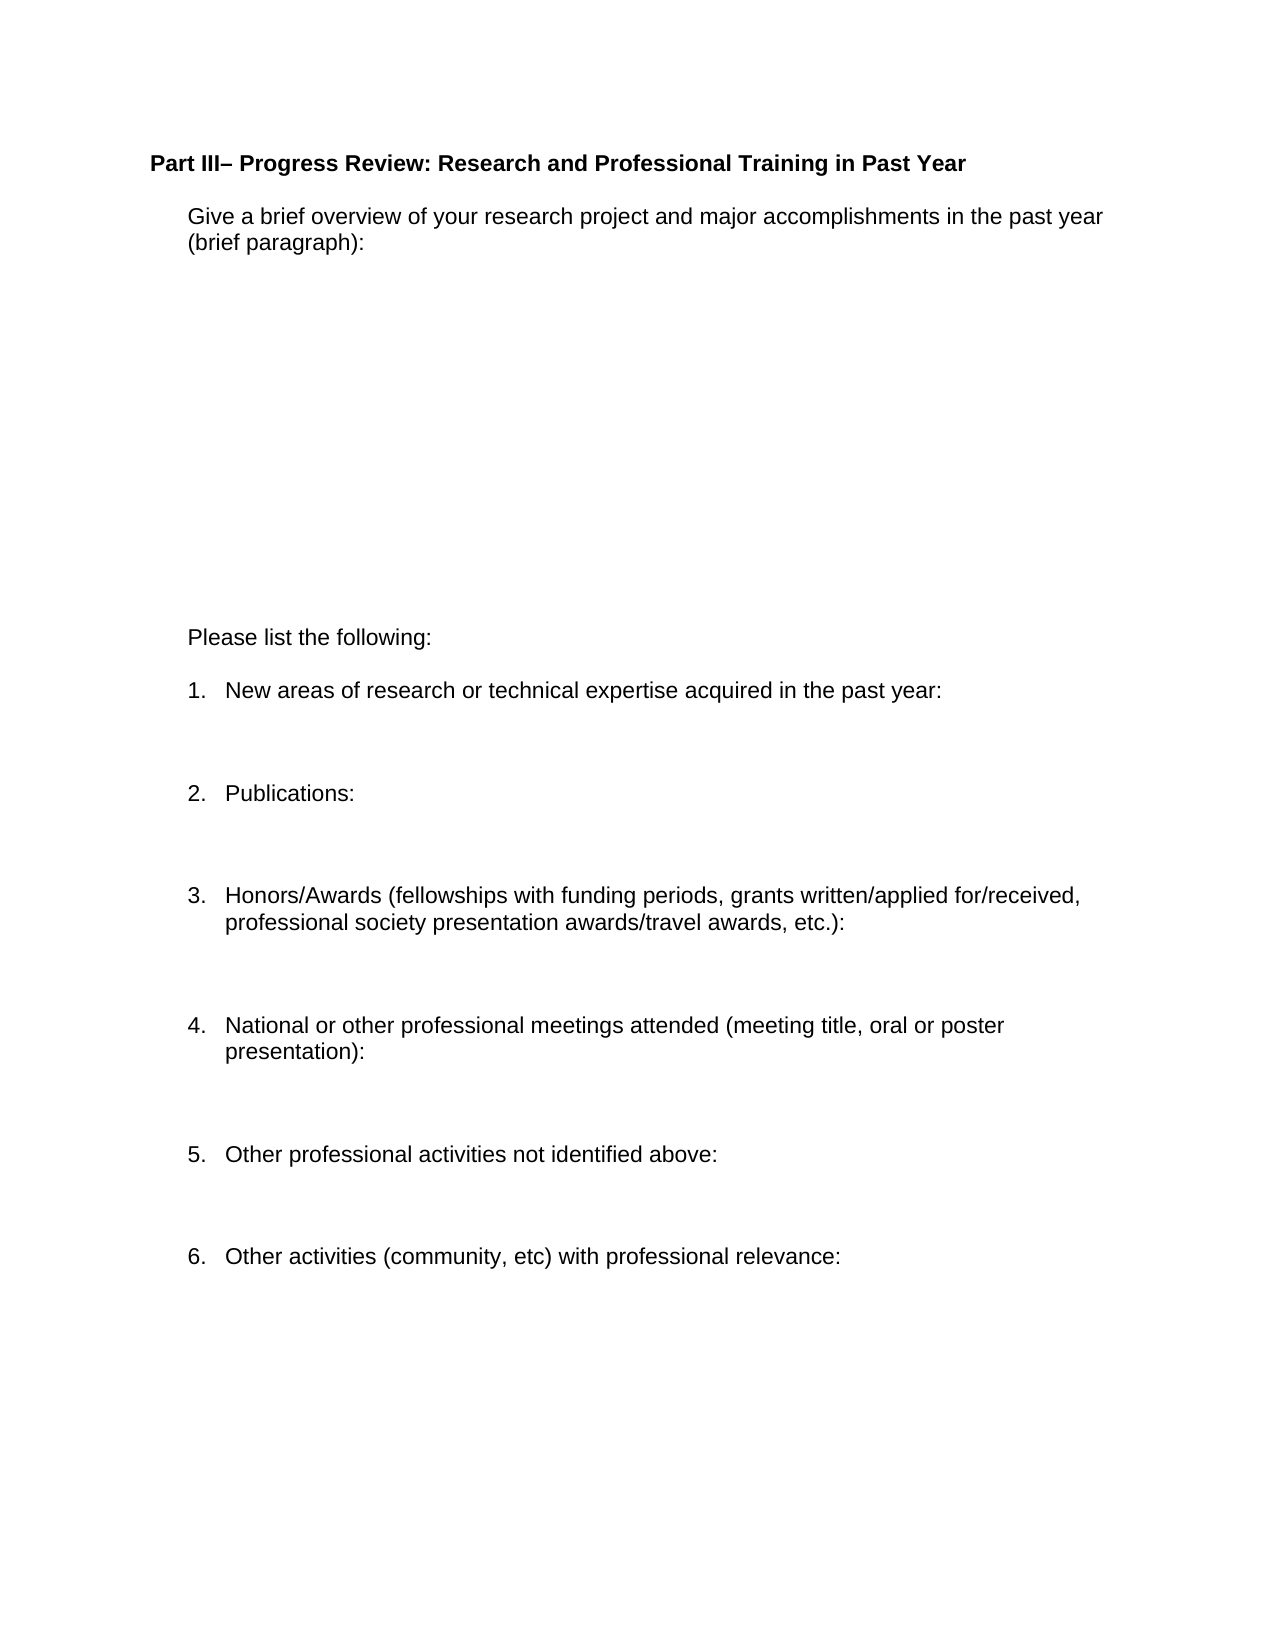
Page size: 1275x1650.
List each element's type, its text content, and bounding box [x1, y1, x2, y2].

list New areas of research or technical expertise acquired in the past year: [187, 677, 1125, 703]
list Publications: [187, 780, 1125, 806]
list Honors/Awards (fellowships with funding periods, grants written/applied for/received, professional society presentation awards/travel awards, etc.): [187, 882, 1125, 935]
list Other professional activities not identified above: [187, 1141, 1125, 1167]
text Give a brief overview of your research project and major accomplishments in the past year (brief paragraph): [187, 203, 1125, 255]
list National or other professional meetings attended (meeting title, oral or poster presentation): [187, 1012, 1125, 1064]
text Part III– Progress Review: Research and Professional Training in Past Year [150, 150, 1125, 176]
text Please list the following: [187, 624, 1125, 651]
list Other activities (community, etc) with professional relevance: [187, 1243, 1125, 1270]
